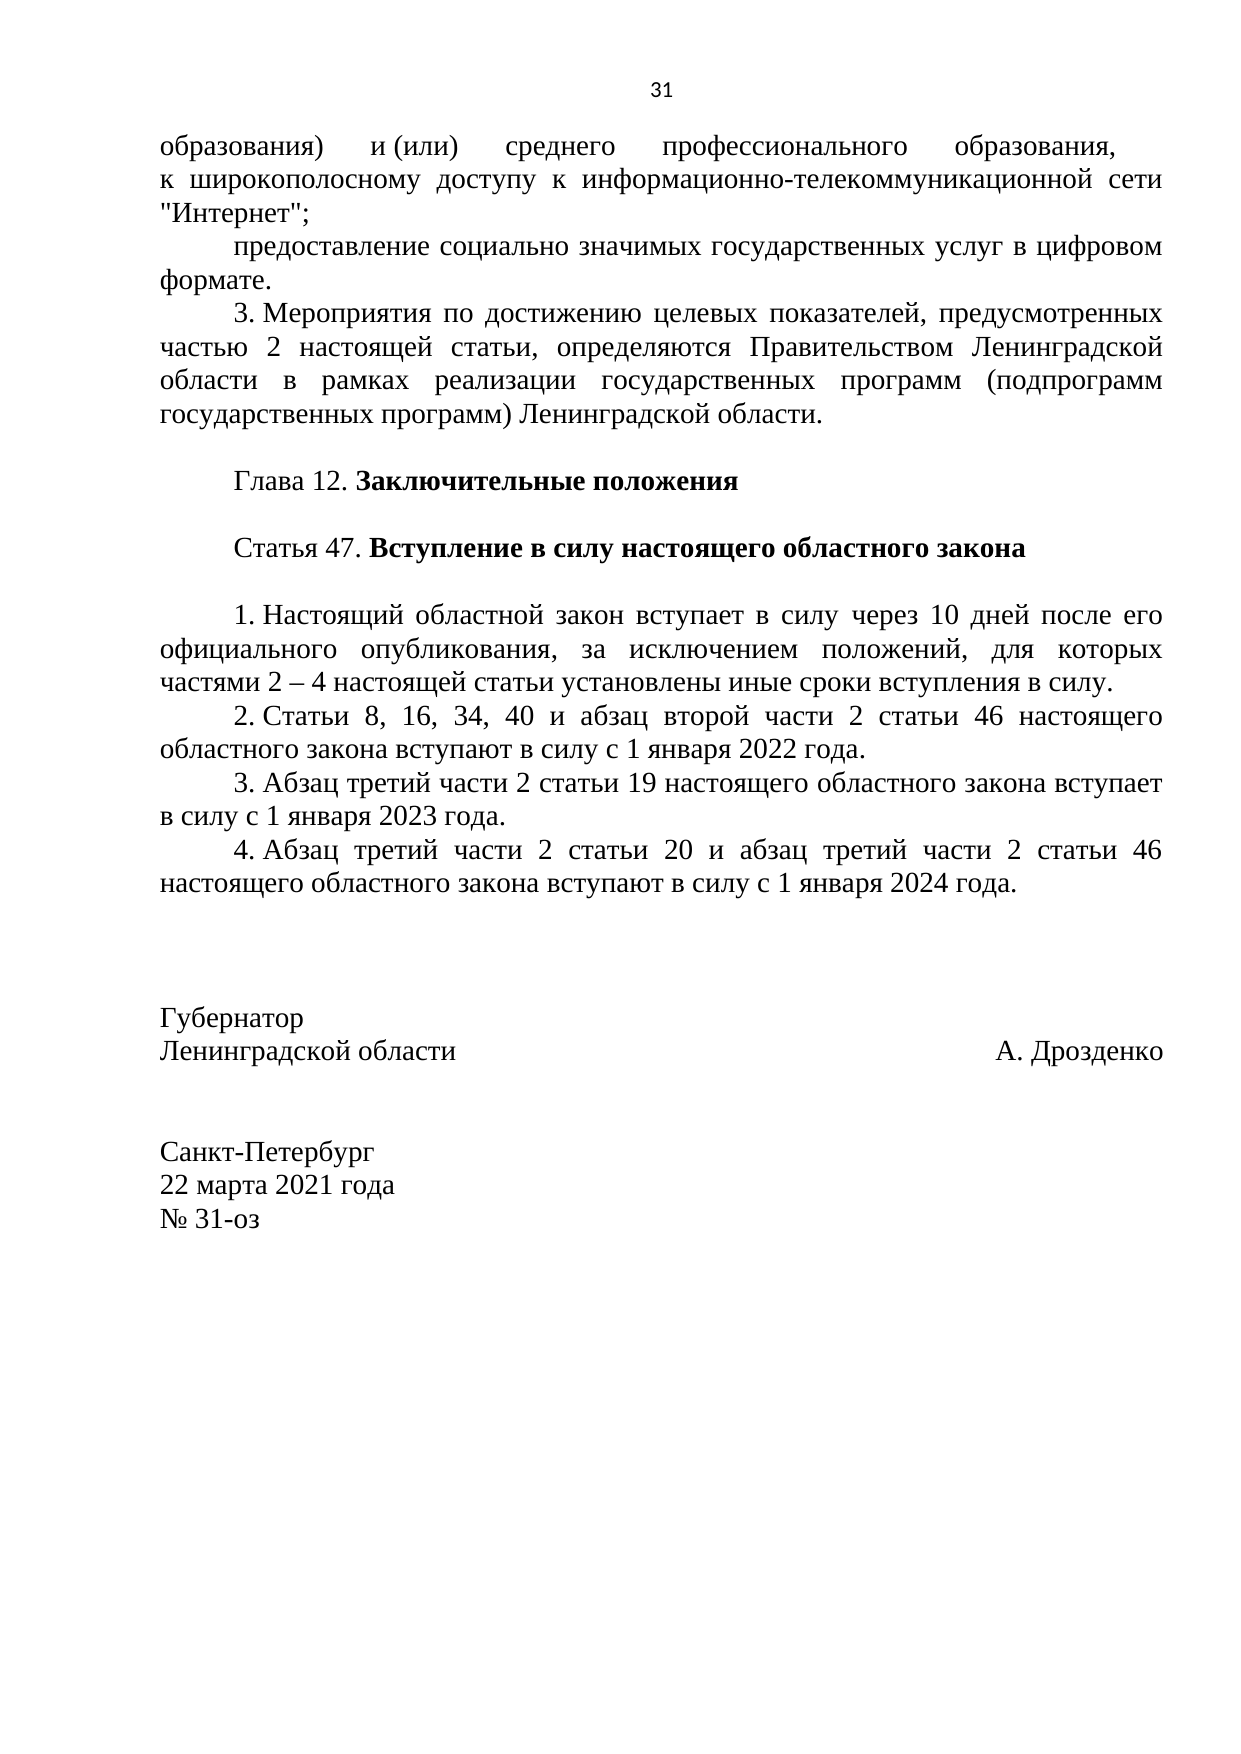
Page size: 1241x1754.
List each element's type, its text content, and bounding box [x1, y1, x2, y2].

text Статья 47. Вступление в силу настоящего областного закона [159, 530, 1163, 564]
text 22 марта 2021 года [159, 1167, 1163, 1201]
text Санкт-Петербург [159, 1134, 1163, 1167]
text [159, 128, 1163, 228]
text 4. Абзац третий части 2 статьи 20 и абзац третий части 2 статьи 46 настоящего областного закона вступают в силу с 1 января 2024 года. [159, 832, 1163, 899]
title Глава 12. Заключительные положения [159, 463, 1163, 497]
text 3. Мероприятия по достижению целевых показателей, предусмотренных частью 2 настоящей статьи, определяются Правительством Ленинградской области в рамках реализации государственных программ (подпрограмм государственных программ) Ленинградской области. [159, 295, 1163, 429]
text 1. Настоящий областной закон вступает в силу через 10 дней после его официального опубликования, за исключением положений, для которых частями 2 – 4 настоящей статьи установлены иные сроки вступления в силу. [159, 597, 1163, 698]
text 3. Абзац третий части 2 статьи 19 настоящего областного закона вступает в силу с 1 января 2023 года. [159, 765, 1163, 832]
text предоставление социально значимых государственных услуг в цифровом формате. [159, 228, 1163, 295]
text № 31-оз [159, 1201, 1163, 1234]
text 2. Статьи 8, 16, 34, 40 и абзац второй части 2 статьи 46 настоящего областного закона вступают в силу с 1 января 2022 года. [159, 698, 1163, 765]
text Губернатор Ленинградской области А. Дрозденко [159, 1000, 1163, 1067]
